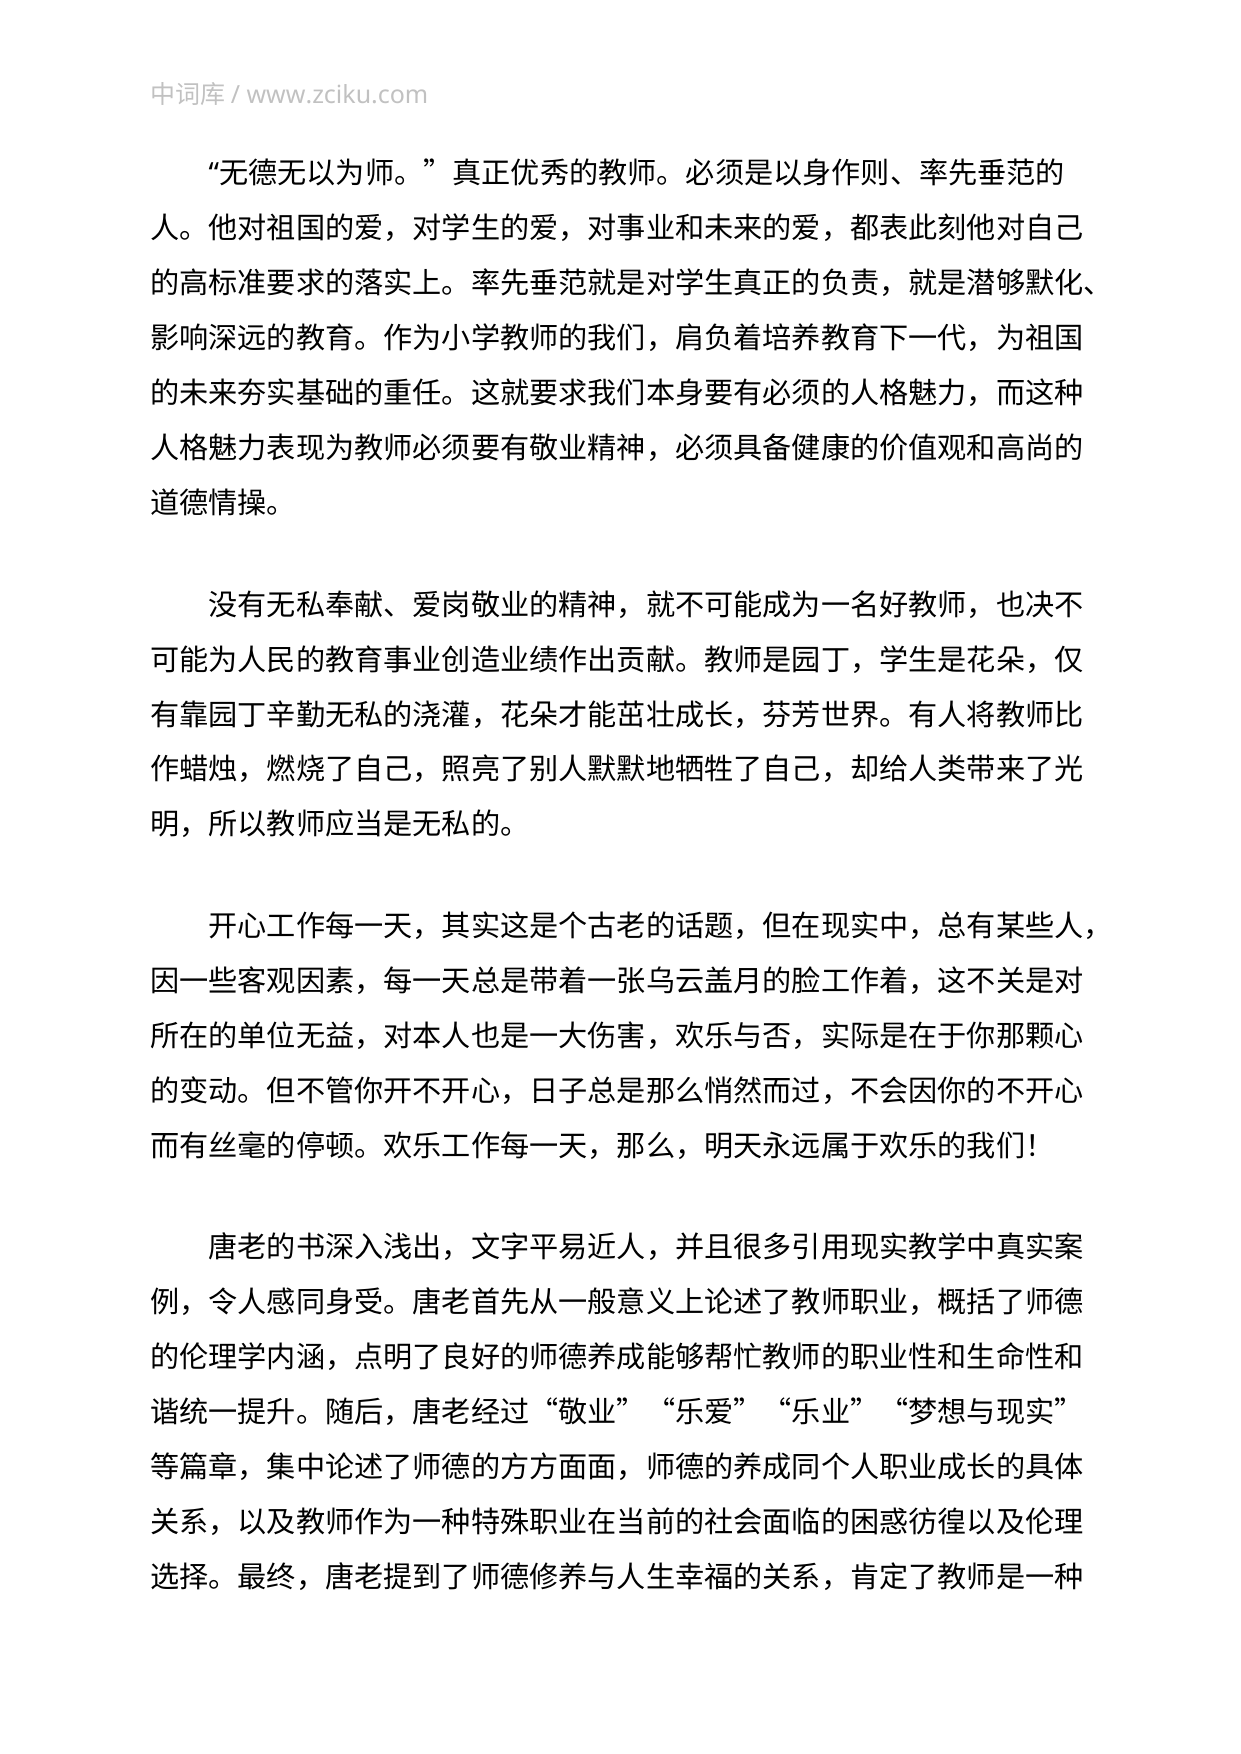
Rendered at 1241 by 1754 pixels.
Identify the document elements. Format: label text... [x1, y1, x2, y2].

text “无德无以为师。”真正优秀的教师。必须是以身作则、率先垂范的人。他对祖国的爱，对学生的爱，对事业和未来的爱，都表此刻他对自己的高标准要求的落实上。率先垂范就是对学生真正的负责，就是潜够默化、影响深远的教育。作为小学教师的我们，肩负着培养教育下一代，为祖国的未来夯实基础的重任。这就要求我们本身要有必须的人格魅力，而这种人格魅力表现为教师必须要有敬业精神，必须具备健康的价值观和高尚的道德情操。 [150, 150, 1090, 522]
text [150, 1224, 1090, 1596]
text 开心工作每一天，其实这是个古老的话题，但在现实中，总有某些人，因一些客观因素，每一天总是带着一张乌云盖月的脸工作着，这不关是对所在的单位无益，对本人也是一大伤害，欢乐与否，实际是在于你那颗心的变动。但不管你开不开心，日子总是那么悄然而过，不会因你的不开心而有丝毫的停顿。欢乐工作每一天，那么，明天永远属于欢乐的我们！ [150, 903, 1090, 1164]
text 没有无私奉献、爱岗敬业的精神，就不可能成为一名好教师，也决不可能为人民的教育事业创造业绩作出贡献。教师是园丁，学生是花朵，仅有靠园丁辛勤无私的浇灌，花朵才能茁壮成长，芬芳世界。有人将教师比作蜡烛，燃烧了自己，照亮了别人默默地牺牲了自己，却给人类带来了光明，所以教师应当是无私的。 [150, 581, 1090, 843]
